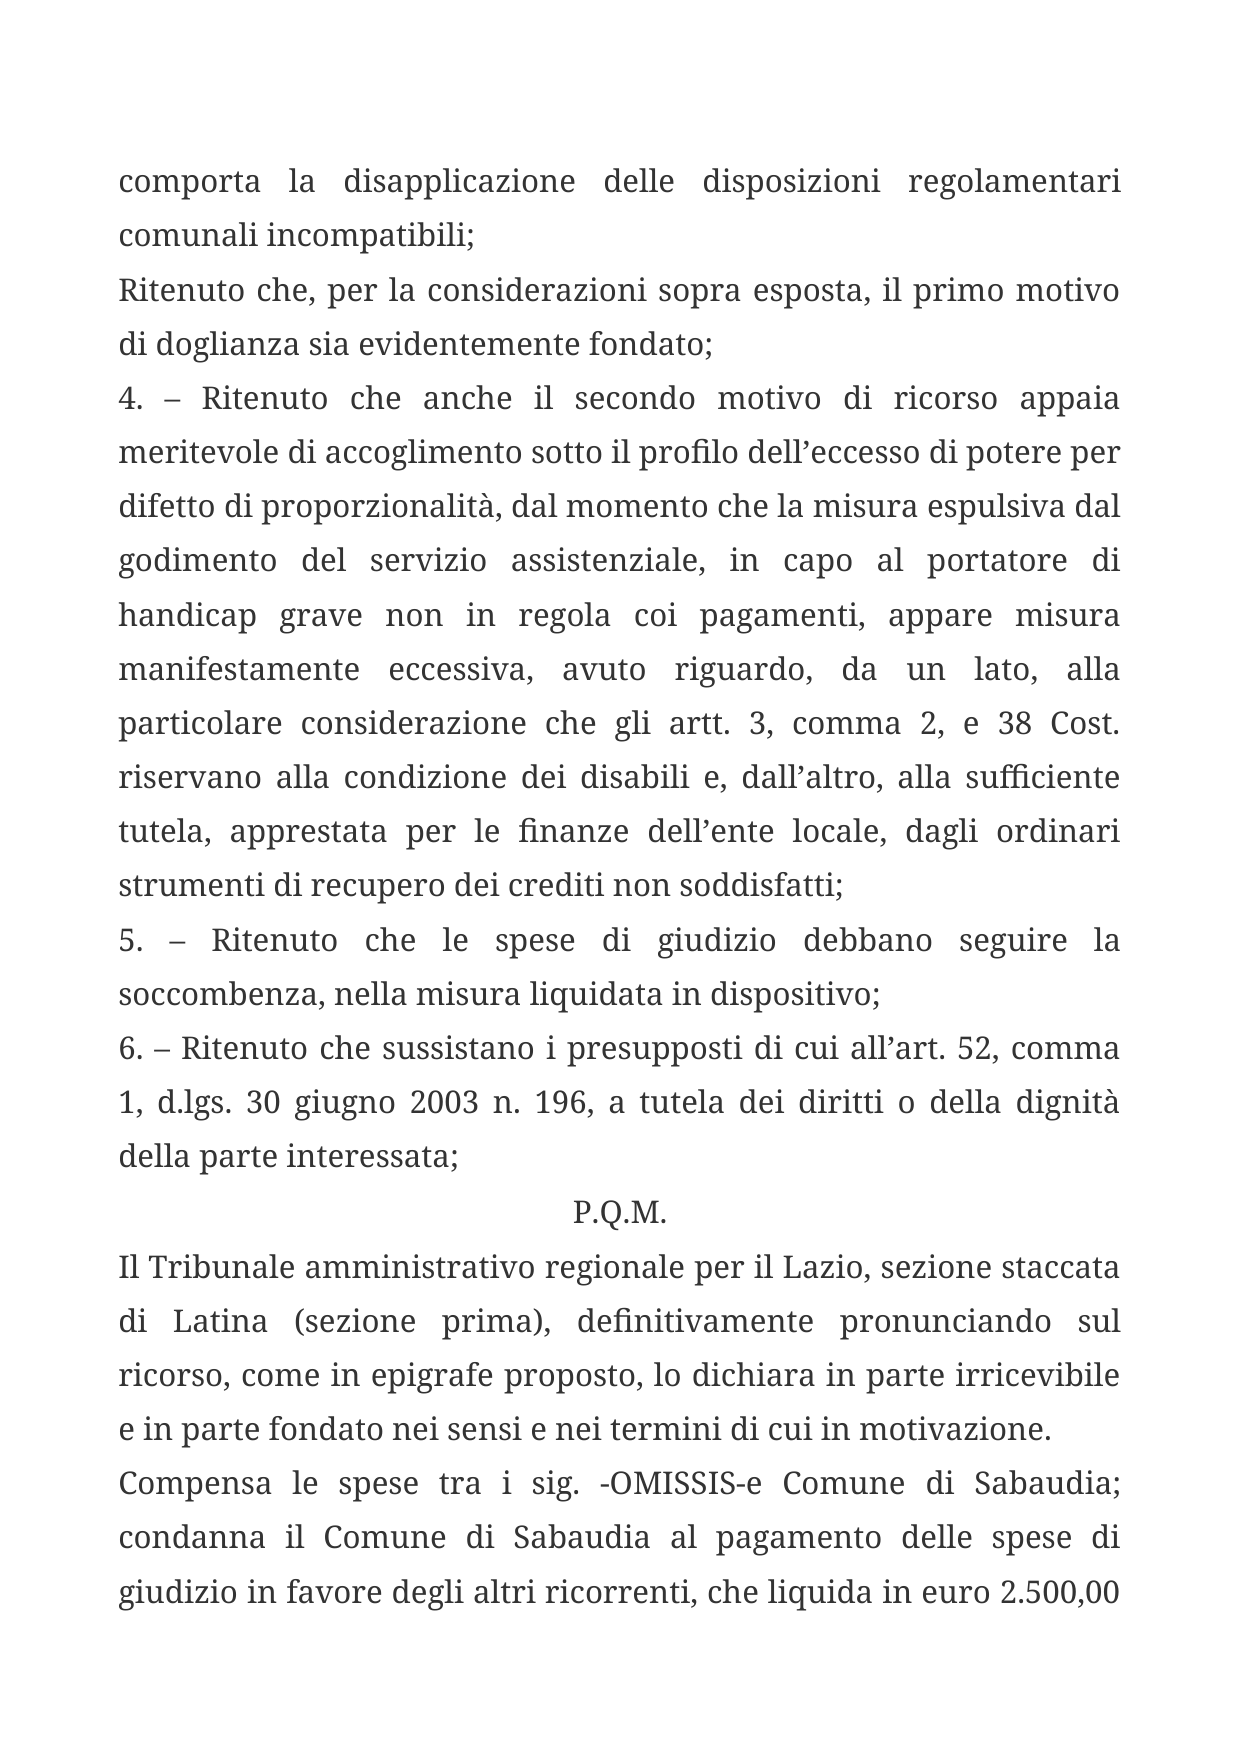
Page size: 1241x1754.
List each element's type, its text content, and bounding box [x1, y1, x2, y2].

text P.Q.M. [118, 1177, 1122, 1233]
text Ritenuto che, per la considerazioni sopra esposta, il primo motivo di doglianza sia evidentemente fondato; [118, 256, 1122, 364]
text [118, 148, 1122, 256]
text 4. – Ritenuto che anche il secondo motivo di ricorso appaia meritevole di accoglimento sotto il profilo dell’eccesso di potere per difetto di proporzionalità, dal momento che la misura espulsiva dal godimento del servizio assistenziale, in capo al portatore di handicap grave non in regola coi pagamenti, appare misura manifestamente eccessiva, avuto riguardo, da un lato, alla particolare considerazione che gli artt. 3, comma 2, e 38 Cost. riservano alla condizione dei disabili e, dall’altro, alla sufficiente tutela, apprestata per le finanze dell’ente locale, dagli ordinari strumenti di recupero dei crediti non soddisfatti; [118, 364, 1122, 906]
text 6. – Ritenuto che sussistano i presupposti di cui all’art. 52, comma 1, d.lgs. 30 giugno 2003 n. 196, a tutela dei diritti o della dignità della parte interessata; [118, 1014, 1122, 1177]
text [118, 1450, 1122, 1612]
text 5. – Ritenuto che le spese di giudizio debbano seguire la soccombenza, nella misura liquidata in dispositivo; [118, 906, 1122, 1014]
text Il Tribunale amministrativo regionale per il Lazio, sezione staccata di Latina (sezione prima), definitivamente pronunciando sul ricorso, come in epigrafe proposto, lo dichiara in parte irricevibile e in parte fondato nei sensi e nei termini di cui in motivazione. [118, 1233, 1122, 1450]
